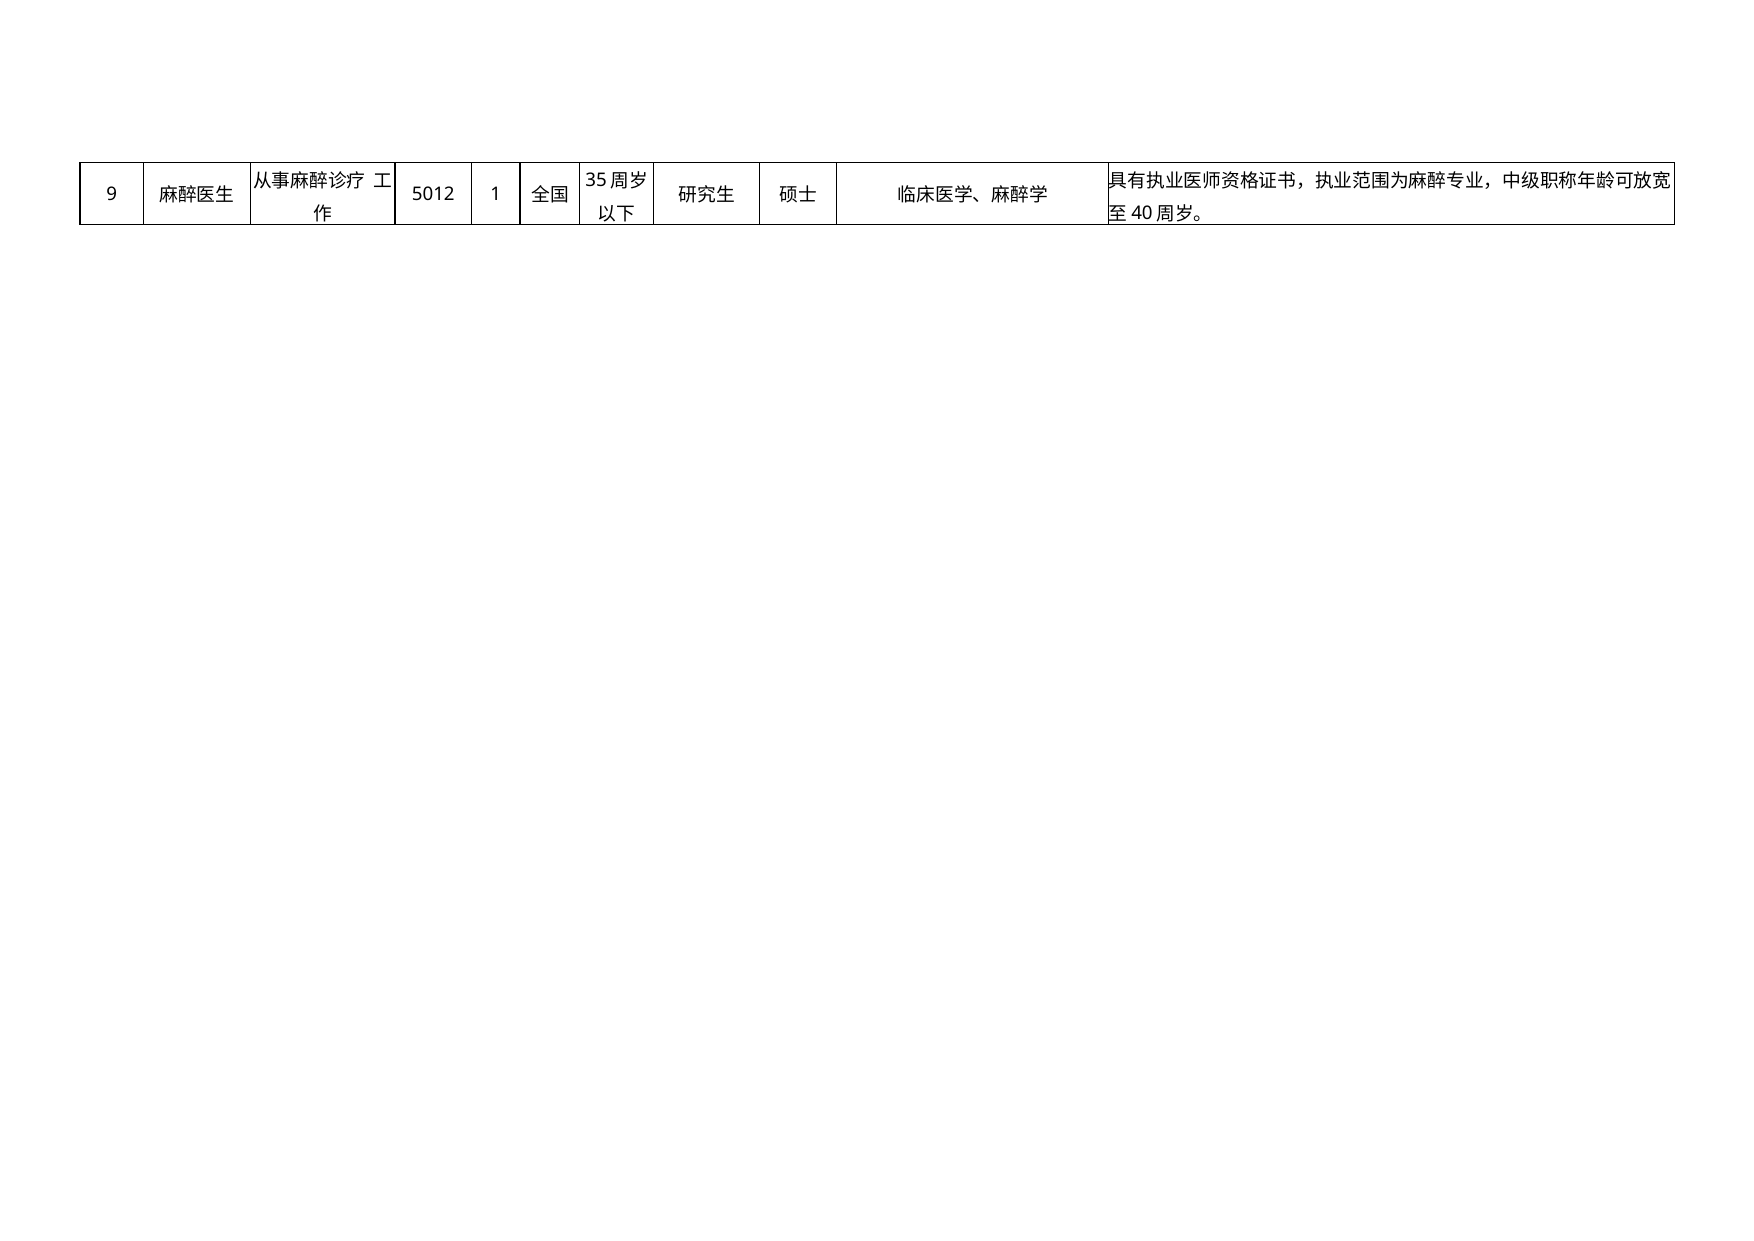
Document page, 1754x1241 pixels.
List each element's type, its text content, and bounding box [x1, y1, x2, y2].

table_cell 从事麻醉诊疗 工作 [251, 163, 394, 223]
table_cell 具有执业医师资格证书，执业范围为麻醉专业，中级职称年龄可放宽至40周岁。 [1109, 163, 1674, 223]
table_cell 全国 [521, 163, 579, 223]
table_cell 研究生 [654, 163, 759, 223]
table_cell 35周岁以下 [580, 163, 653, 223]
table_cell 硕士 [760, 163, 836, 223]
table_cell 9 [81, 163, 143, 223]
table_cell 临床医学、麻醉学 [837, 163, 1108, 223]
table_cell 5012 [396, 163, 471, 223]
table_cell 1 [472, 163, 519, 223]
table_cell 麻醉医生 [144, 163, 250, 223]
